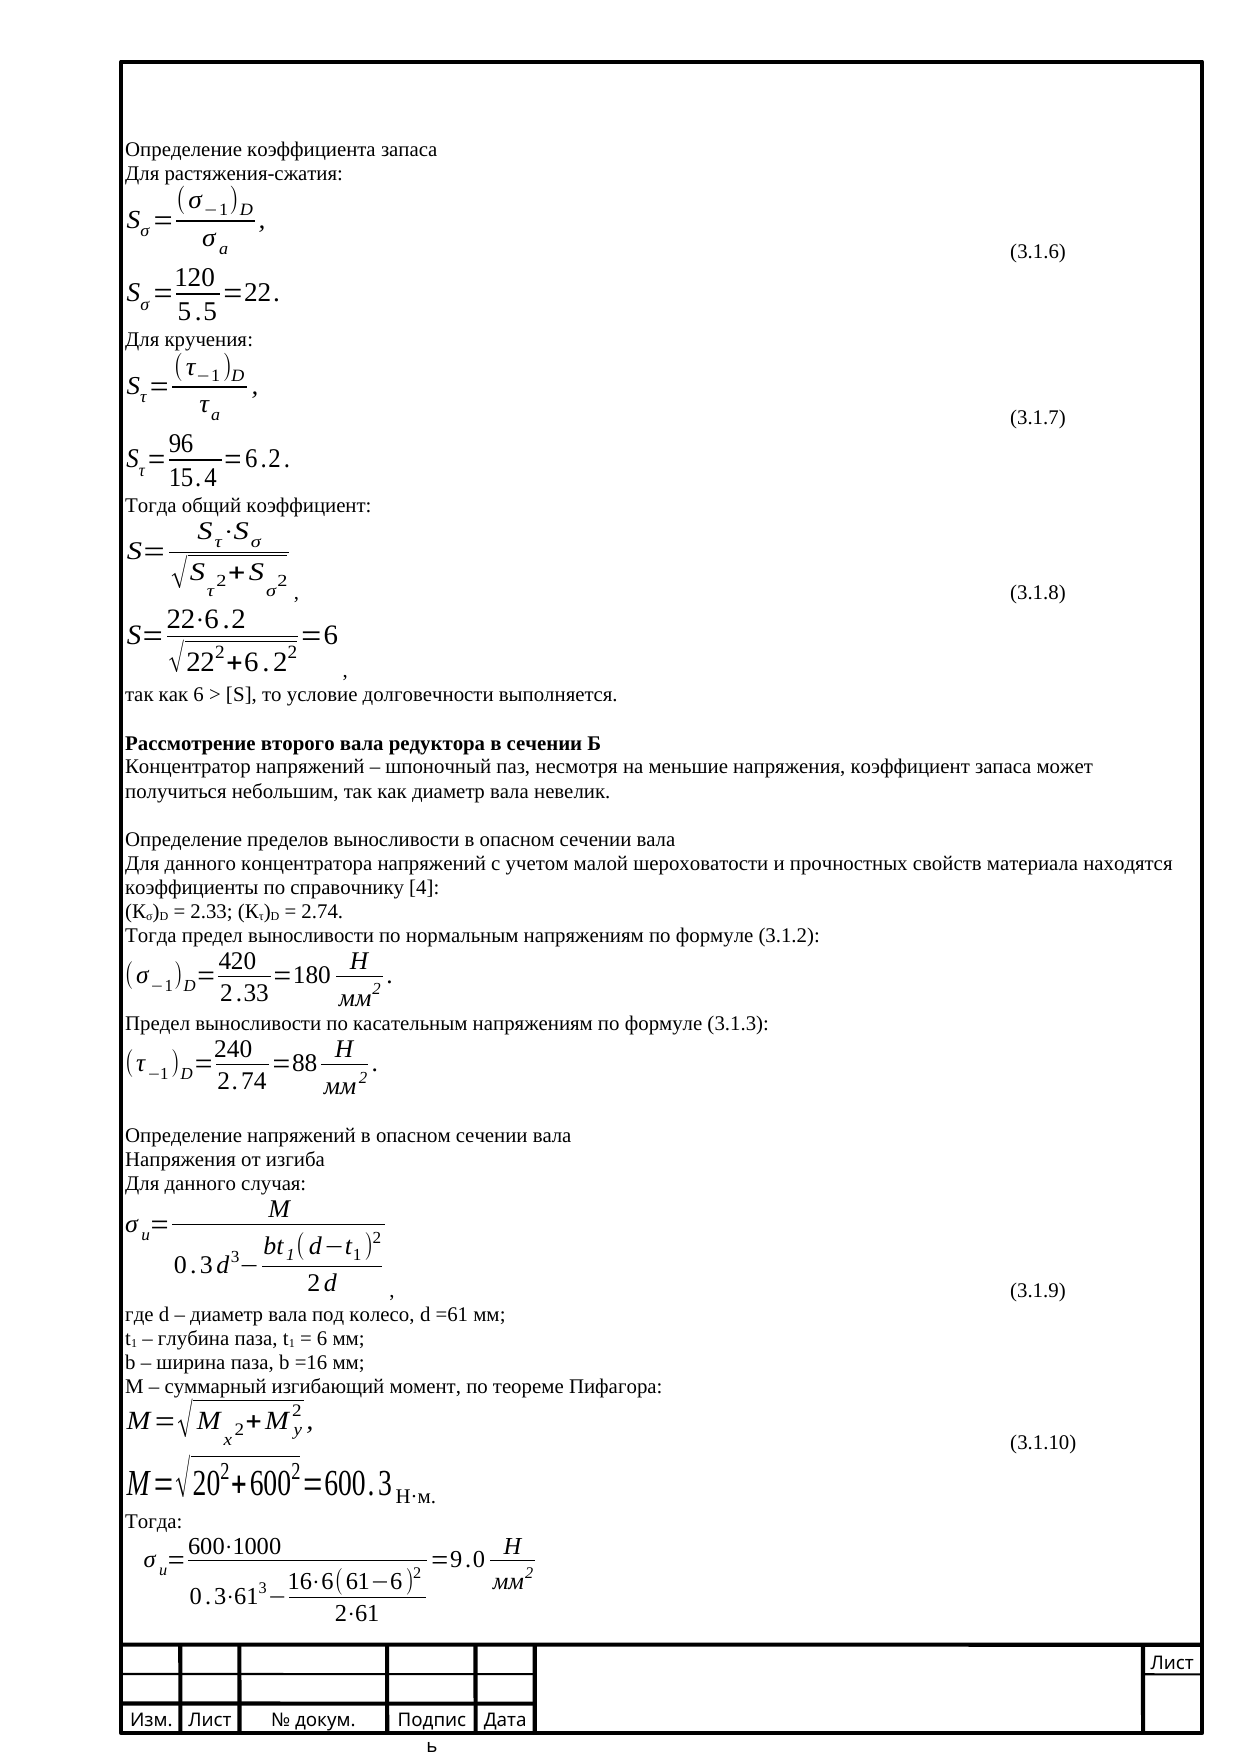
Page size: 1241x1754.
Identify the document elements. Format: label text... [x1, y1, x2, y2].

text Для растяжения-сжатия: [125, 161, 1181, 184]
text Напряжения от изгиба [125, 1147, 1181, 1171]
text , (3.1.9) [125, 1195, 1181, 1302]
text Для данного случая: [125, 1171, 1181, 1195]
text Концентратор напряжений – шпоночный паз, несмотря на меньшие напряжения, коэффициент запаса может получиться небольшим, так как диаметр вала невелик. [125, 754, 1181, 803]
text Тогда предел выносливости по нормальным напряжениям по формуле (3.1.2): [125, 923, 1181, 947]
text Предел выносливости по касательным напряжениям по формуле (3.1.3): [125, 1011, 1181, 1035]
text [125, 1302, 1181, 1326]
text Тогда общий коэффициент: [125, 493, 1181, 517]
text (Кσ)D = 2.33; (Кτ)D = 2.74. [125, 899, 1181, 923]
text Рассмотрение второго вала редуктора в сечении Б [125, 730, 1181, 754]
text Для кручения: [125, 327, 1181, 351]
text Для данного концентратора напряжений с учетом малой шероховатости и прочностных свойств материала находятся коэффициенты по справочнику [4]: [125, 851, 1181, 899]
text M – суммарный изгибающий момент, по теореме Пифагора: [125, 1374, 1181, 1398]
text Определение пределов выносливости в опасном сечении вала [125, 827, 1181, 851]
text b – ширина паза, b =16 мм; [125, 1350, 1181, 1374]
text , [125, 604, 1181, 682]
text t1 – глубина паза, t1 = ; [125, 1326, 1181, 1350]
text Тогда: [125, 1508, 1181, 1533]
text (3.1.6) [125, 184, 1181, 263]
text так как 6 > [S], то условие долговечности выполняется. [125, 682, 1181, 706]
text (3.1.10) [125, 1398, 1181, 1454]
text (3.1.7) [125, 351, 1181, 429]
text , (3.1.8) [125, 517, 1181, 604]
text Н·м. [125, 1454, 1181, 1508]
text Определение напряжений в опасном сечении вала [125, 1123, 1181, 1147]
text Определение коэффициента запаса [125, 136, 1181, 161]
